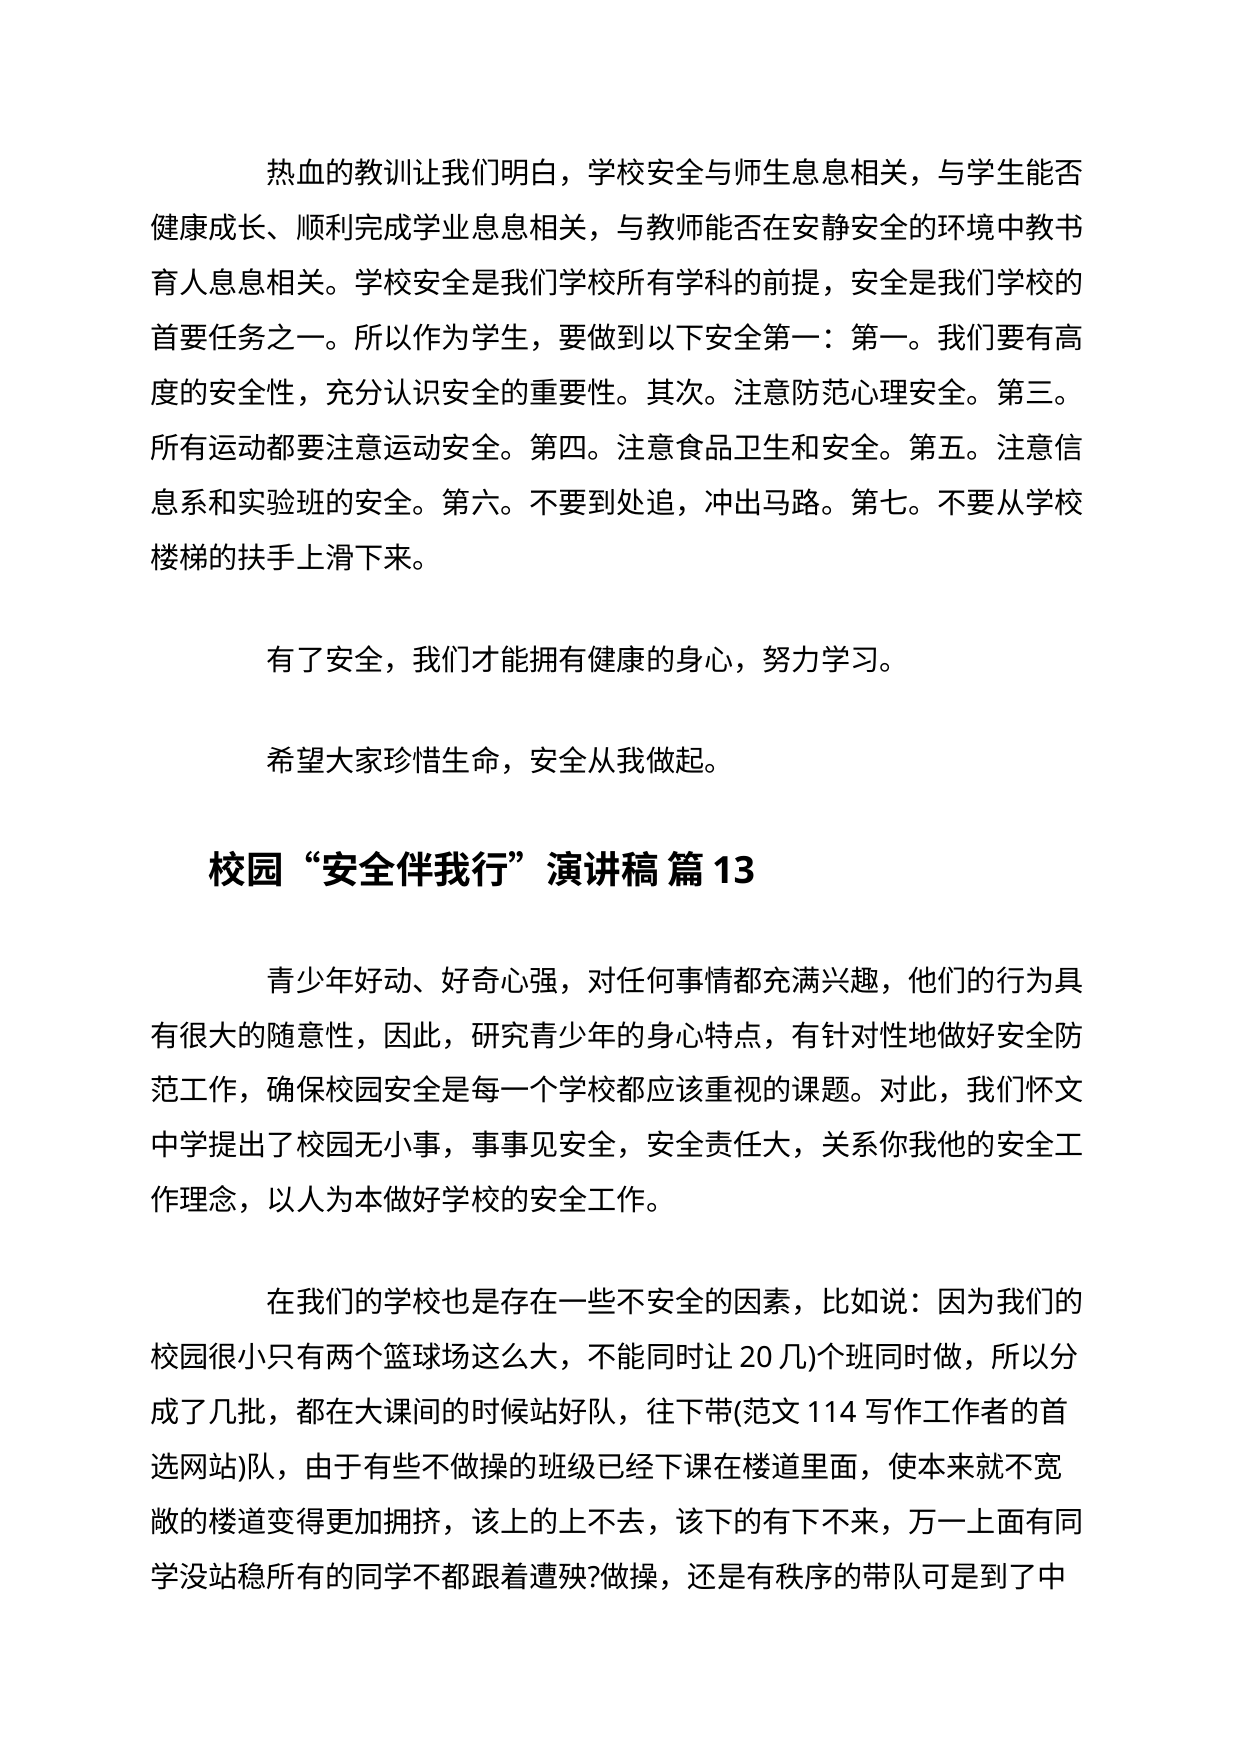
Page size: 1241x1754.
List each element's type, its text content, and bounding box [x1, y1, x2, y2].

text 有了安全，我们才能拥有健康的身心，努力学习。 [150, 636, 1090, 678]
text 希望大家珍惜生命，安全从我做起。 [150, 738, 1090, 780]
text 青少年好动、好奇心强，对任何事情都充满兴趣，他们的行为具有很大的随意性，因此，研究青少年的身心特点，有针对性地做好安全防范工作，确保校园安全是每一个学校都应该重视的课题。对此，我们怀文中学提出了校园无小事，事事见安全，安全责任大，关系你我他的安全工作理念，以人为本做好学校的安全工作。 [150, 957, 1090, 1219]
text 校园“安全伴我行”演讲稿 篇13 [150, 839, 1090, 894]
text 热血的教训让我们明白，学校安全与师生息息相关，与学生能否健康成长、顺利完成学业息息相关，与教师能否在安静安全的环境中教书育人息息相关。学校安全是我们学校所有学科的前提，安全是我们学校的首要任务之一。所以作为学生，要做到以下安全第一：第一。我们要有高度的安全性，充分认识安全的重要性。其次。注意防范心理安全。第三。所有运动都要注意运动安全。第四。注意食品卫生和安全。第五。注意信息系和实验班的安全。第六。不要到处追，冲出马路。第七。不要从学校楼梯的扶手上滑下来。 [150, 150, 1090, 577]
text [150, 1278, 1090, 1596]
